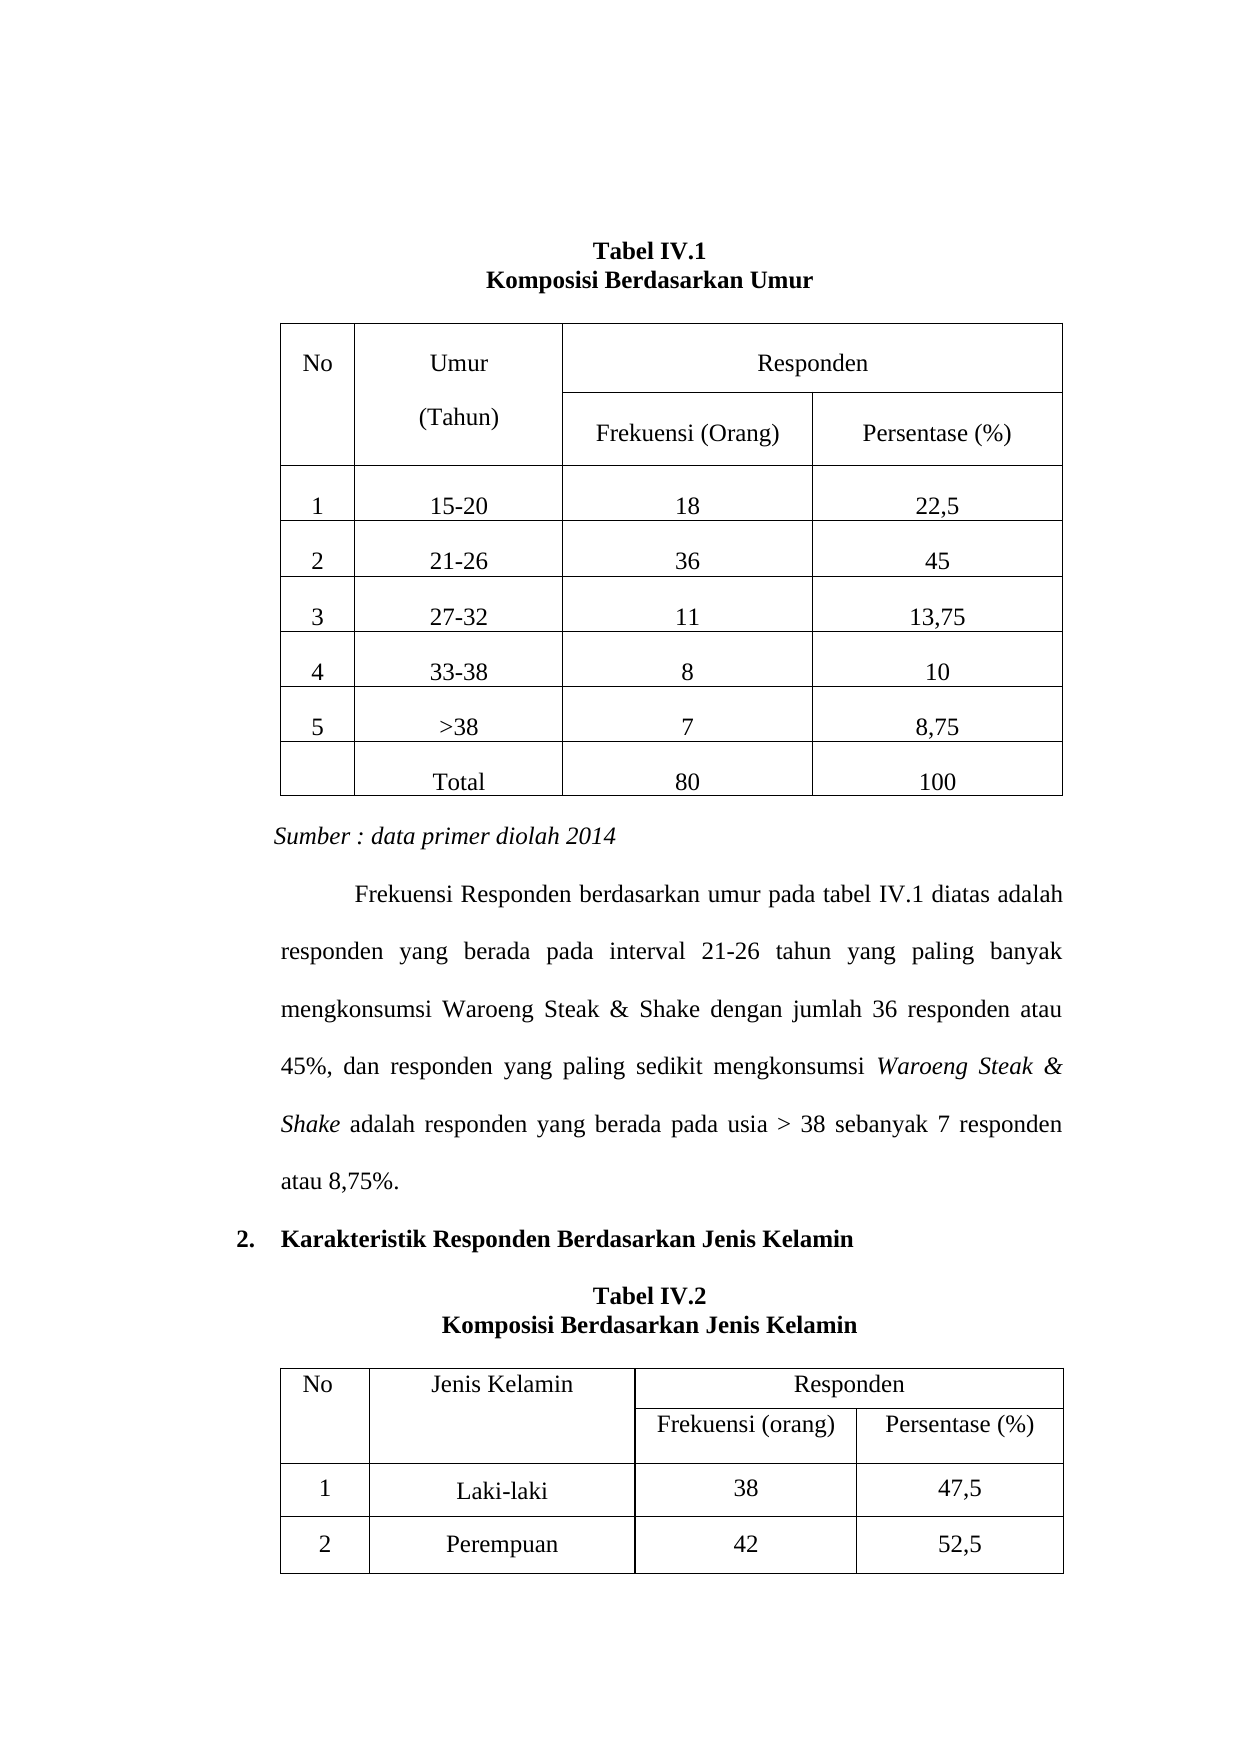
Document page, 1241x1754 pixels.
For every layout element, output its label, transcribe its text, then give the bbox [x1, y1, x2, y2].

table_cell Persentase (%) [857, 1409, 1063, 1463]
table_header Responden [636, 1369, 1063, 1408]
table_cell Frekuensi (Orang) [563, 393, 812, 465]
text Komposisi Berdasarkan Umur [236, 265, 1063, 294]
table_cell 7 [563, 687, 812, 741]
table_cell Total [355, 742, 562, 795]
table_cell Frekuensi (orang) [636, 1409, 856, 1463]
table_cell 11 [563, 577, 812, 631]
table_header Jenis Kelamin [370, 1369, 634, 1463]
table_cell 1 [281, 1464, 369, 1516]
table_cell 2 [281, 1517, 369, 1573]
list Karakteristik Responden Berdasarkan Jenis Kelamin [236, 1224, 1063, 1253]
table_cell 5 [281, 687, 354, 741]
text Frekuensi Responden berdasarkan umur pada tabel IV.1 diatas adalah responden yang berada pada interval 21-26 tahun yang paling banyak mengkonsumsi Waroeng Steak & Shake dengan jumlah 36 responden atau 45%, dan responden yang paling sedikit mengkonsumsi Waroeng Steak & Shake adalah responden yang berada pada usia > 38 sebanyak 7 responden atau 8,75%. [281, 879, 1063, 1195]
table_cell 15-20 [355, 466, 562, 520]
table_cell 33-38 [355, 632, 562, 686]
table_cell 36 [563, 521, 812, 576]
table_cell 1 [281, 466, 354, 520]
table_cell 3 [281, 577, 354, 631]
table_cell 52,5 [857, 1517, 1063, 1573]
table_cell 18 [563, 466, 812, 520]
table_cell Persentase (%) [813, 393, 1062, 465]
text Sumber : data primer diolah 2014 [274, 821, 1063, 850]
table_cell Perempuan [370, 1517, 634, 1573]
table_header Umur (Tahun) [355, 324, 562, 465]
table_cell 100 [813, 742, 1062, 795]
text Tabel IV.1 [236, 236, 1063, 265]
table_cell 2 [281, 521, 354, 576]
table_cell 22,5 [813, 466, 1062, 520]
table_header No [281, 324, 354, 465]
table_cell 8 [563, 632, 812, 686]
text Komposisi Berdasarkan Jenis Kelamin [236, 1310, 1063, 1339]
table_header No [281, 1369, 369, 1463]
table_cell 4 [281, 632, 354, 686]
table_cell 42 [636, 1517, 856, 1573]
table_cell 47,5 [857, 1464, 1063, 1516]
table_cell Laki-laki [370, 1464, 634, 1516]
table_cell 8,75 [813, 687, 1062, 741]
table_cell 10 [813, 632, 1062, 686]
table_cell [281, 742, 354, 795]
table_cell 27-32 [355, 577, 562, 631]
table_cell 80 [563, 742, 812, 795]
table_cell 13,75 [813, 577, 1062, 631]
table_cell 38 [636, 1464, 856, 1516]
table_header Responden [563, 324, 1062, 392]
table_cell 45 [813, 521, 1062, 576]
text Tabel IV.2 [236, 1281, 1063, 1310]
table_cell >38 [355, 687, 562, 741]
table_cell 21-26 [355, 521, 562, 576]
